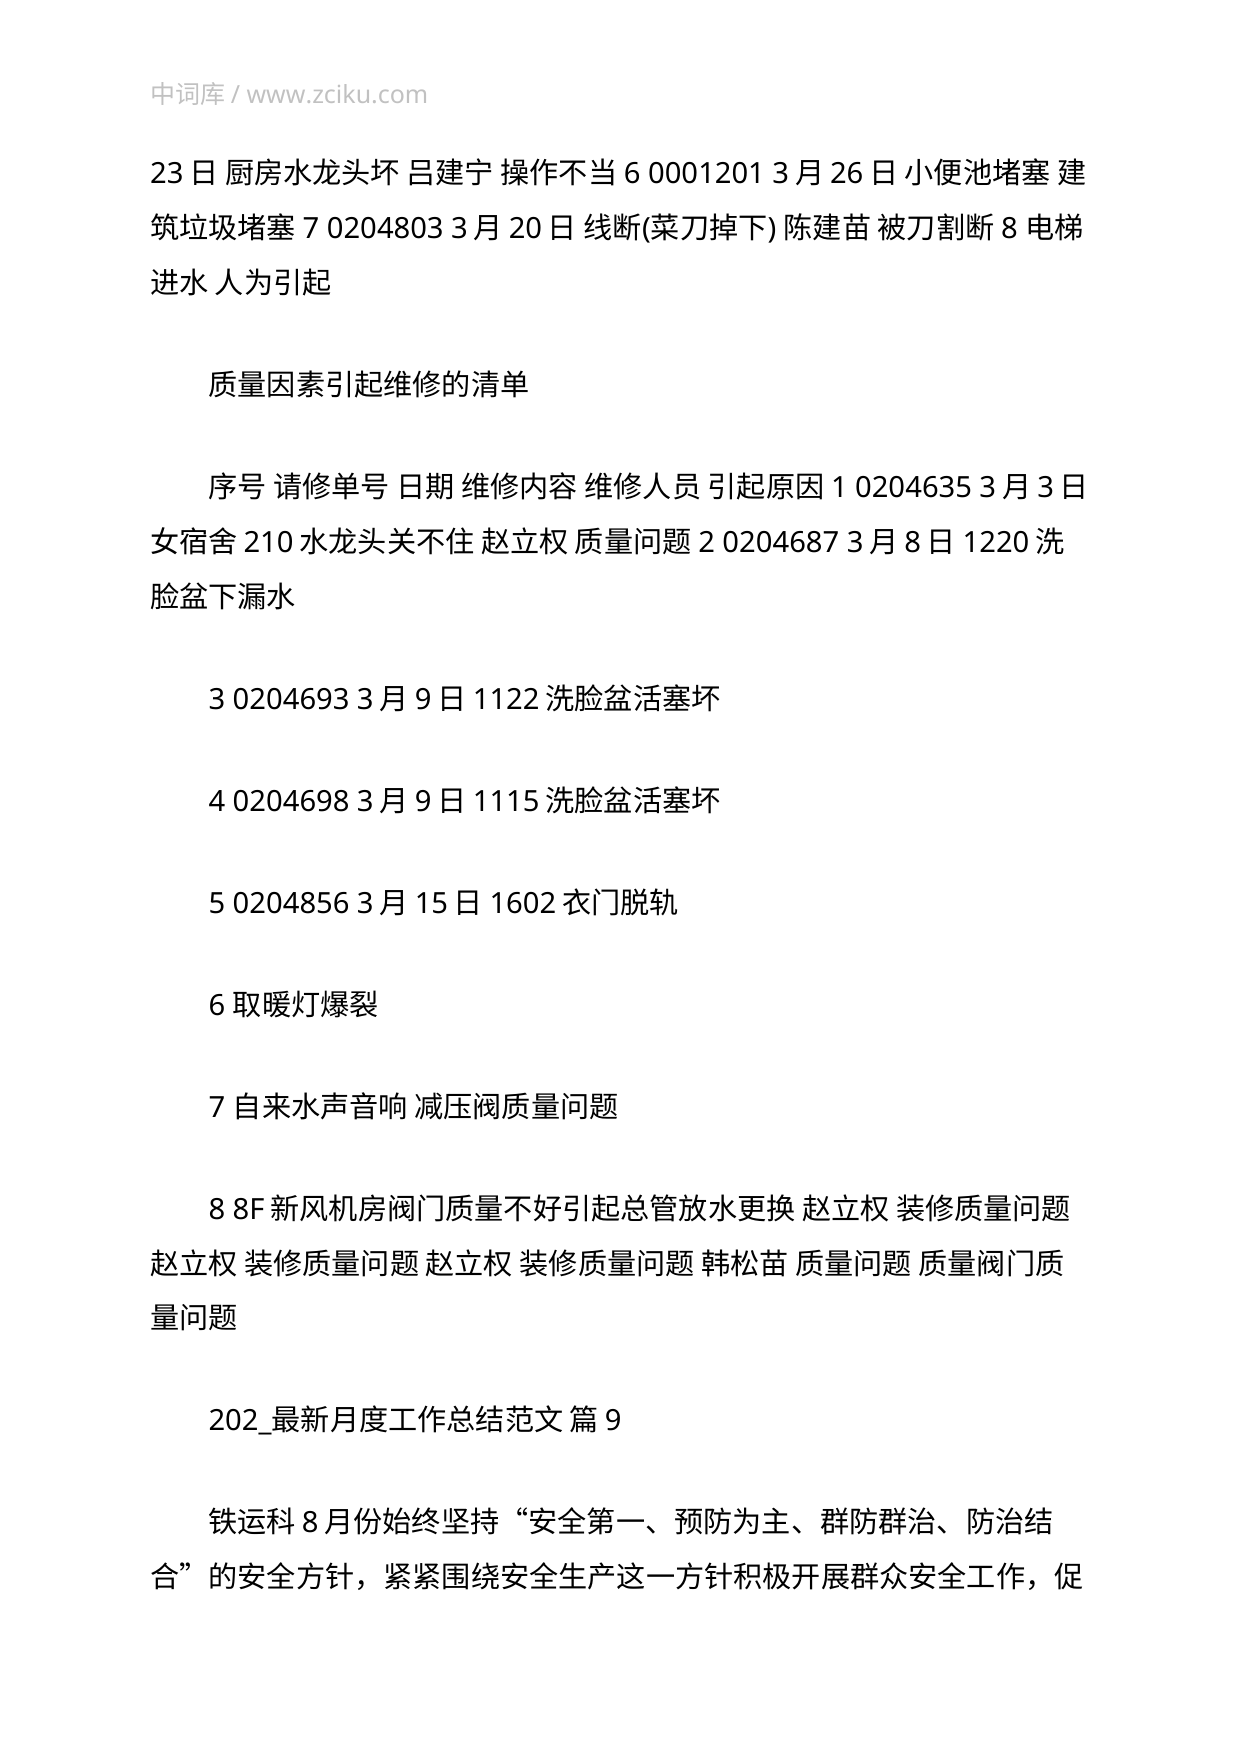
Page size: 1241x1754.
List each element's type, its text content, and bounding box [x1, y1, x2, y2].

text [150, 150, 1090, 302]
text 5 0204856 3月15日 1602衣门脱轨 [150, 879, 1090, 922]
text 序号 请修单号 日期 维修内容 维修人员 引起原因 1 0204635 3月3日 女宿舍210水龙头关不住 赵立权 质量问题 2 0204687 3月8日 1220洗脸盆下漏水 [150, 463, 1090, 616]
text 4 0204698 3月9日 1115洗脸盆活塞坏 [150, 777, 1090, 820]
text 6 取暖灯爆裂 [150, 981, 1090, 1024]
text 8 8F新风机房阀门质量不好引起总管放水更换 赵立权 装修质量问题 赵立权 装修质量问题 赵立权 装修质量问题 韩松苗 质量问题 质量阀门质量问题 [150, 1185, 1090, 1337]
text 7 自来水声音响 减压阀质量问题 [150, 1083, 1090, 1126]
text 202_最新月度工作总结范文 篇9 [150, 1397, 1090, 1439]
text 质量因素引起维修的清单 [150, 362, 1090, 404]
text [150, 1499, 1090, 1596]
text 3 0204693 3月9日 1122洗脸盆活塞坏 [150, 675, 1090, 718]
